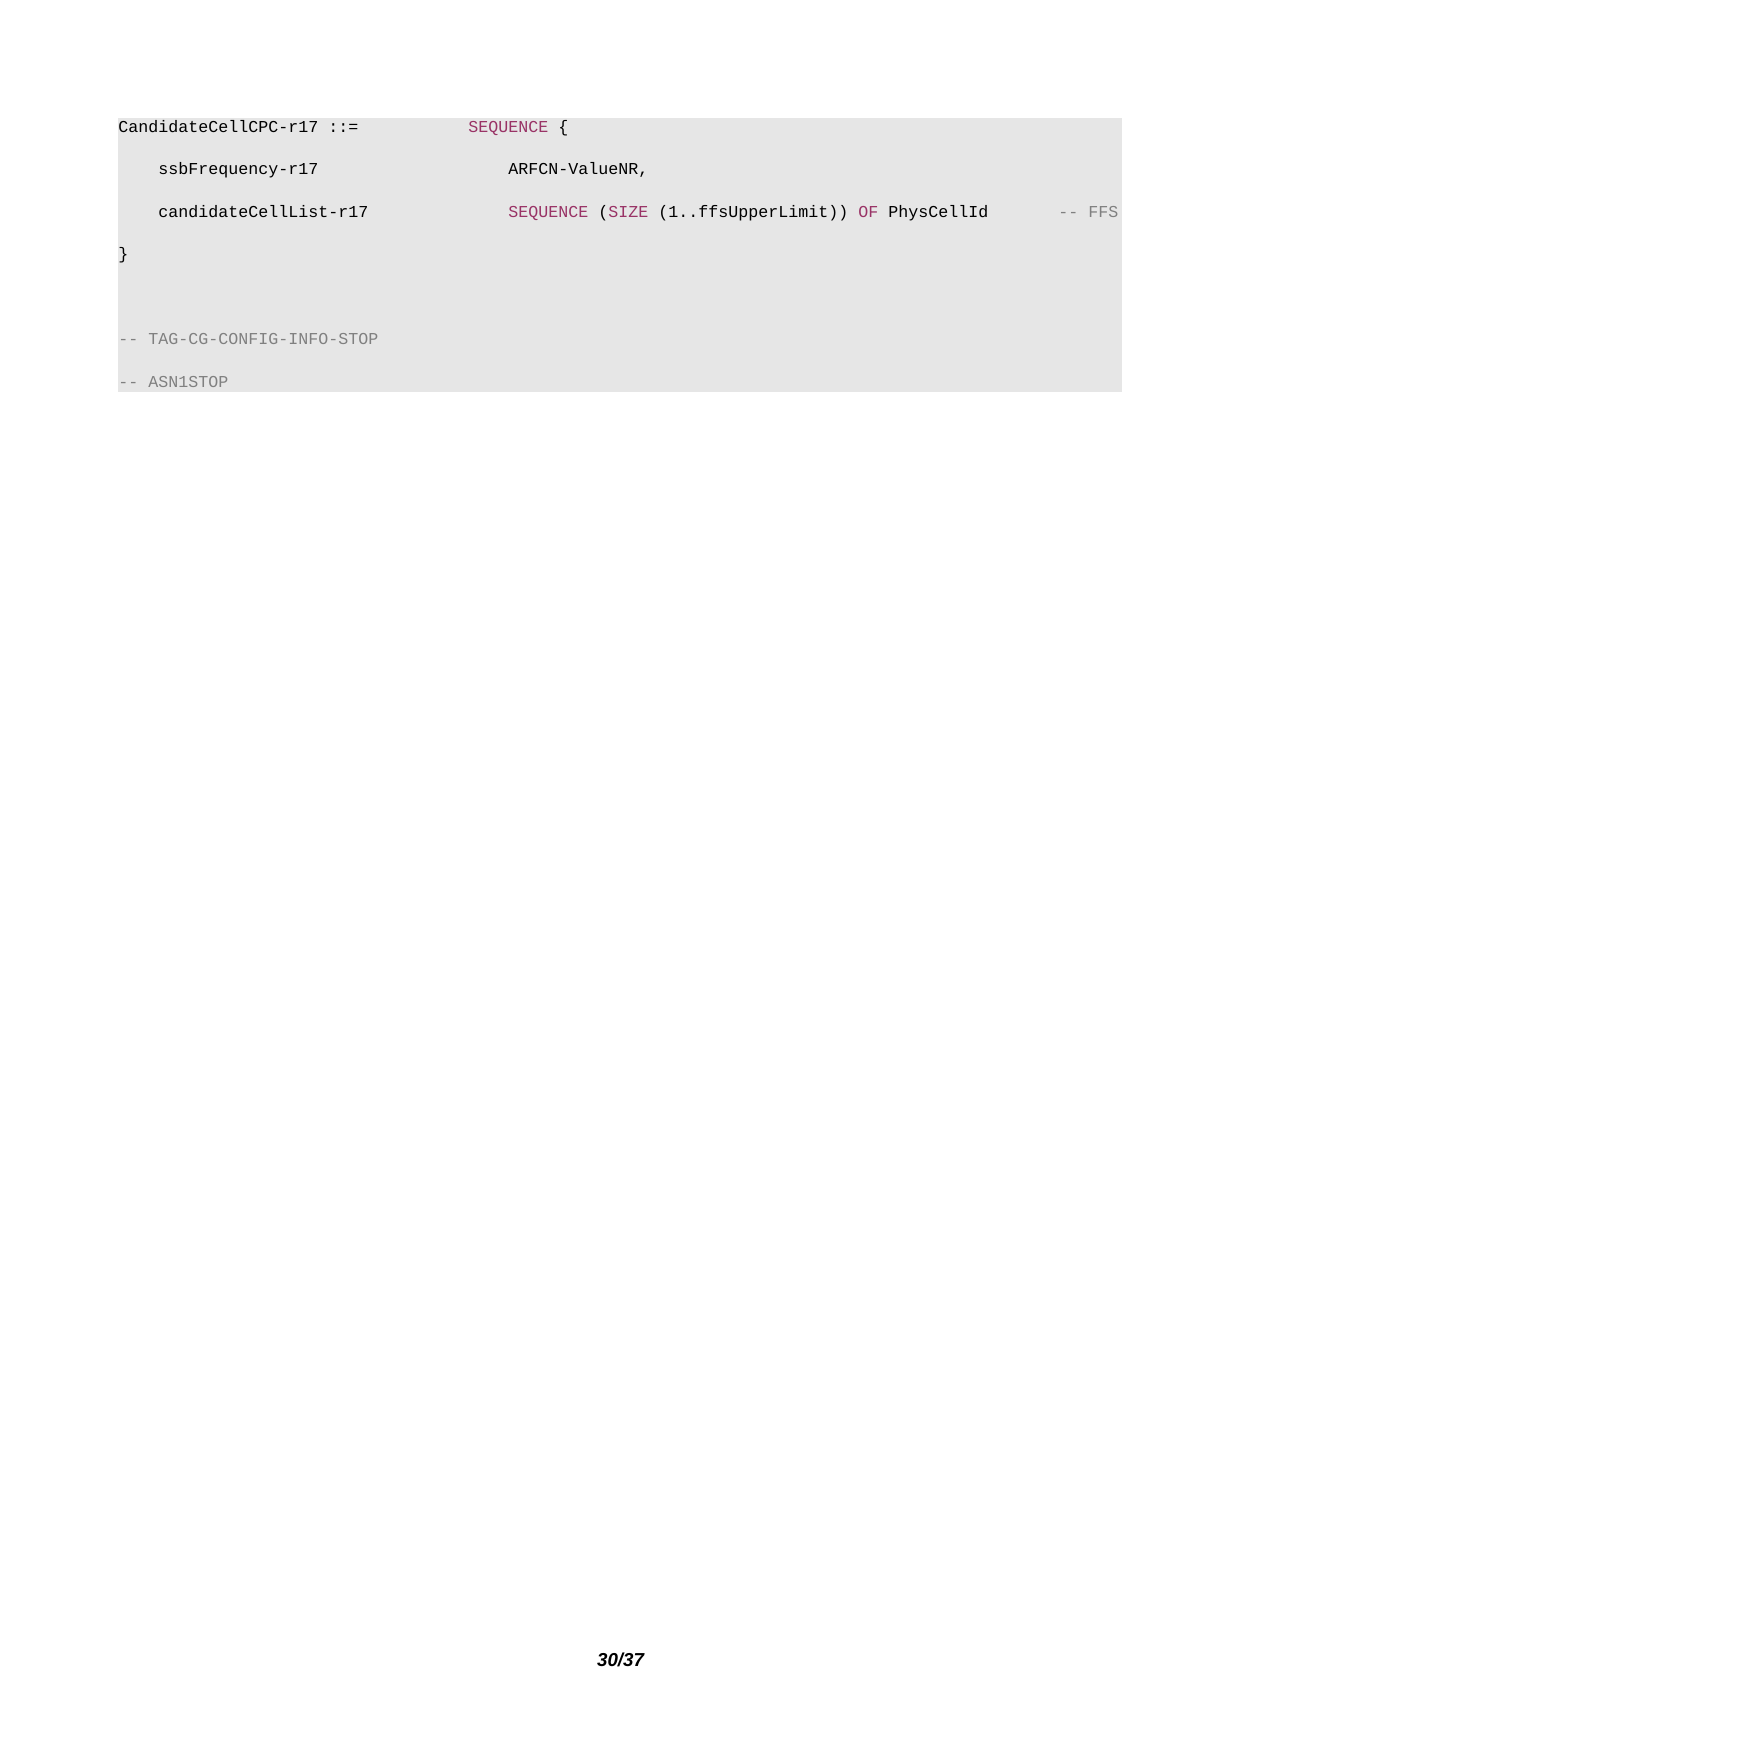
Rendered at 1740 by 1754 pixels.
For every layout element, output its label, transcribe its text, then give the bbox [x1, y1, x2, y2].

text candidateCellList-r17 SEQUENCE (SIZE (1..ffsUpperLimit)) OF PhysCellId -- FFS [118, 203, 1122, 222]
text } [118, 246, 1122, 264]
text ssbFrequency-r17 ARFCN-ValueNR, [118, 161, 1122, 179]
text CandidateCellCPC-r17 ::= SEQUENCE { [118, 118, 1122, 137]
text -- ASN1STOP [118, 373, 1122, 392]
text -- TAG-CG-CONFIG-INFO-STOP [118, 331, 1122, 349]
